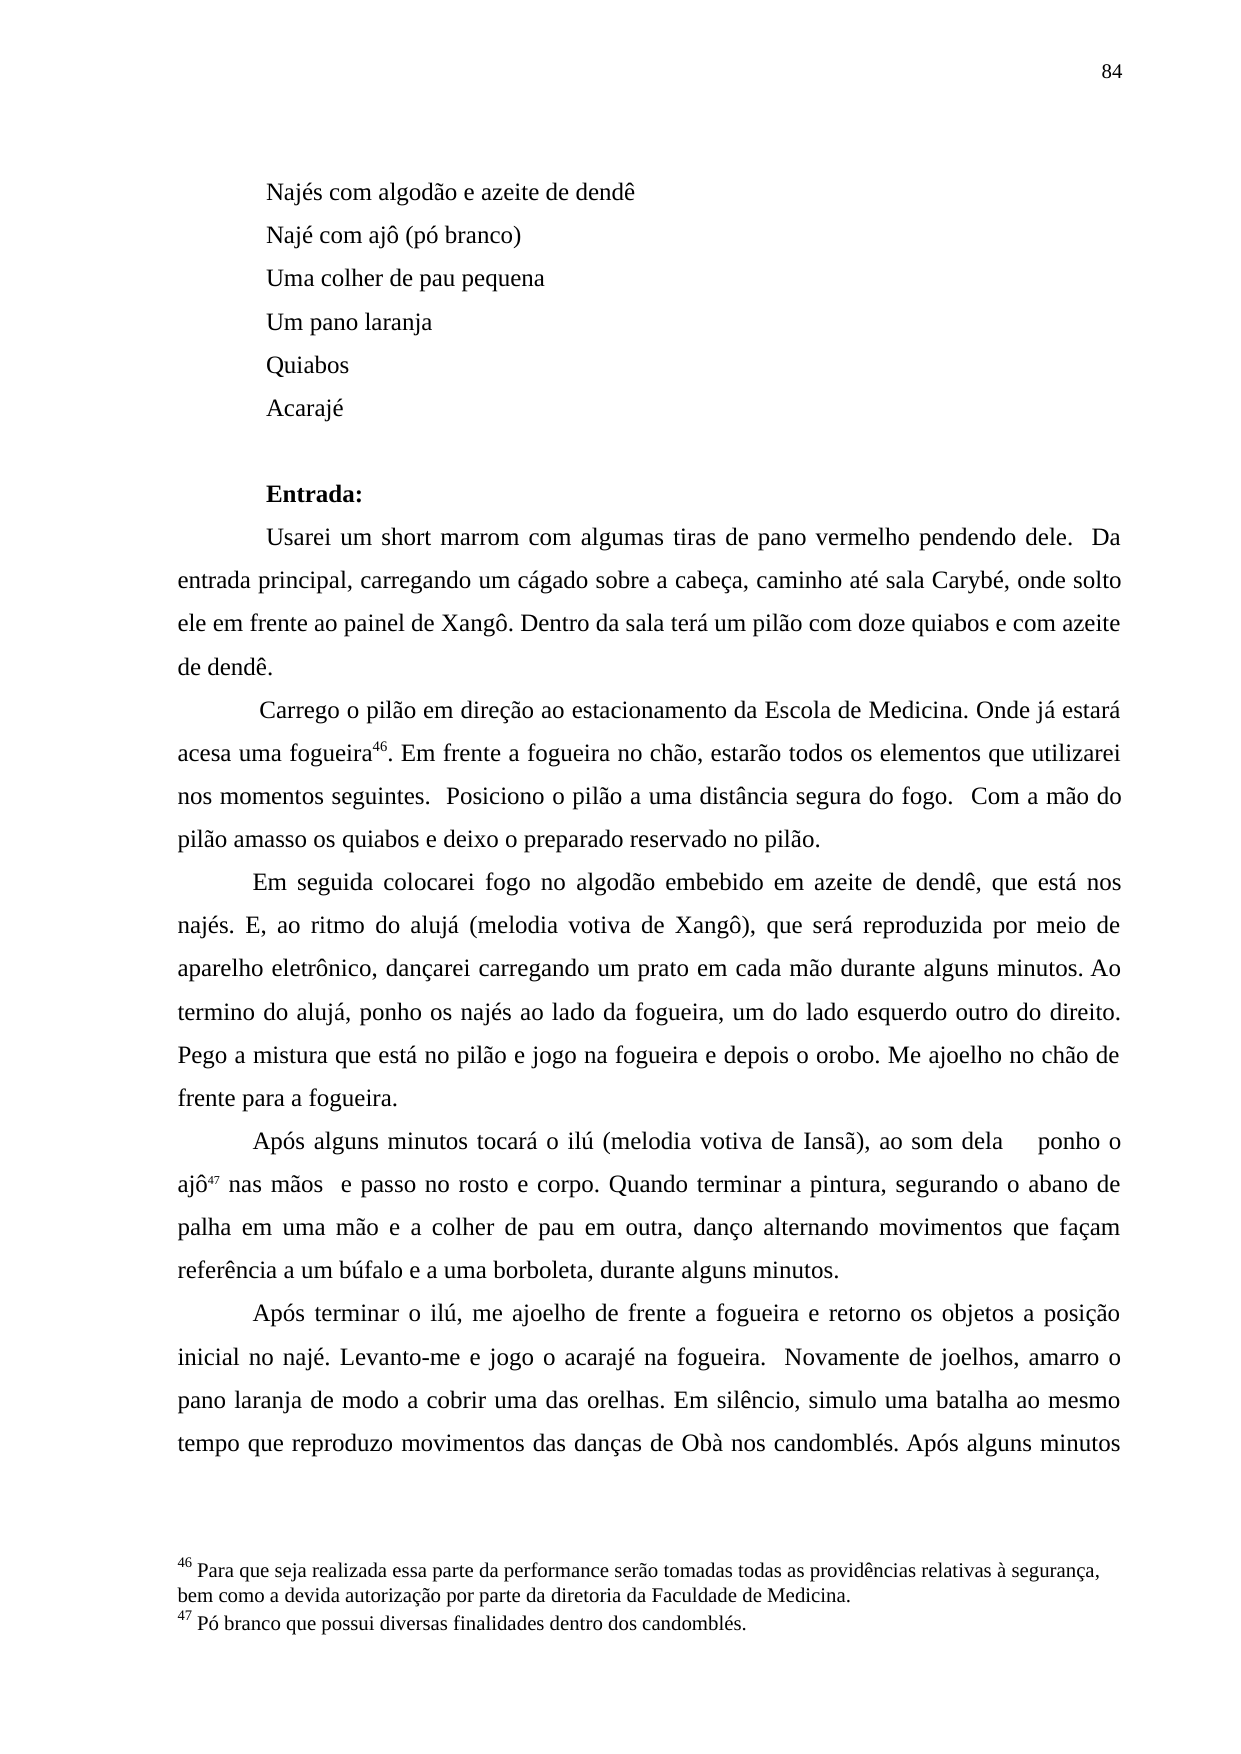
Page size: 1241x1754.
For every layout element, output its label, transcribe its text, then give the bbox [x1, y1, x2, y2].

text Em seguida colocarei fogo no algodão embebido em azeite de dendê, que está nos najés. E, ao ritmo do alujá (melodia votiva de Xangô), que será reproduzida por meio de aparelho eletrônico, dançarei carregando um prato em cada mão durante alguns minutos. Ao termino do alujá, ponho os najés ao lado da fogueira, um do lado esquerdo outro do direito. Pego a mistura que está no pilão e jogo na fogueira e depois o orobo. Me ajoelho no chão de frente para a fogueira. [177, 867, 1122, 1112]
text Após alguns minutos tocará o ilú (melodia votiva de Iansã), ao som dela ponho o ajô nas mãos e passo no rosto e corpo. Quando terminar a pintura, segurando o abano de palha em uma mão e a colher de pau em outra, danço alternando movimentos que façam referência a um búfalo e a uma borboleta, durante alguns minutos. [177, 1126, 1122, 1284]
text Najé com ajô (pó branco) [177, 220, 1122, 249]
text Najés com algodão e azeite de dendê [177, 177, 1122, 206]
text Acarajé [177, 393, 1122, 422]
text Quiabos [177, 350, 1122, 378]
text Carrego o pilão em direção ao estacionamento da Escola de Medicina. Onde já estará acesa uma fogueira. Em frente a fogueira no chão, estarão todos os elementos que utilizarei nos momentos seguintes. Posiciono o pilão a uma distância segura do fogo. Com a mão do pilão amasso os quiabos e deixo o preparado reservado no pilão. [177, 695, 1122, 853]
text Um pano laranja [177, 307, 1122, 335]
text Usarei um short marrom com algumas tiras de pano vermelho pendendo dele. Da entrada principal, carregando um cágado sobre a cabeça, caminho até sala Carybé, onde solto ele em frente ao painel de Xangô. Dentro da sala terá um pilão com doze quiabos e com azeite de dendê. [177, 522, 1122, 680]
text Entrada: [177, 479, 1122, 508]
text Uma colher de pau pequena [177, 263, 1122, 292]
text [177, 1298, 1122, 1457]
